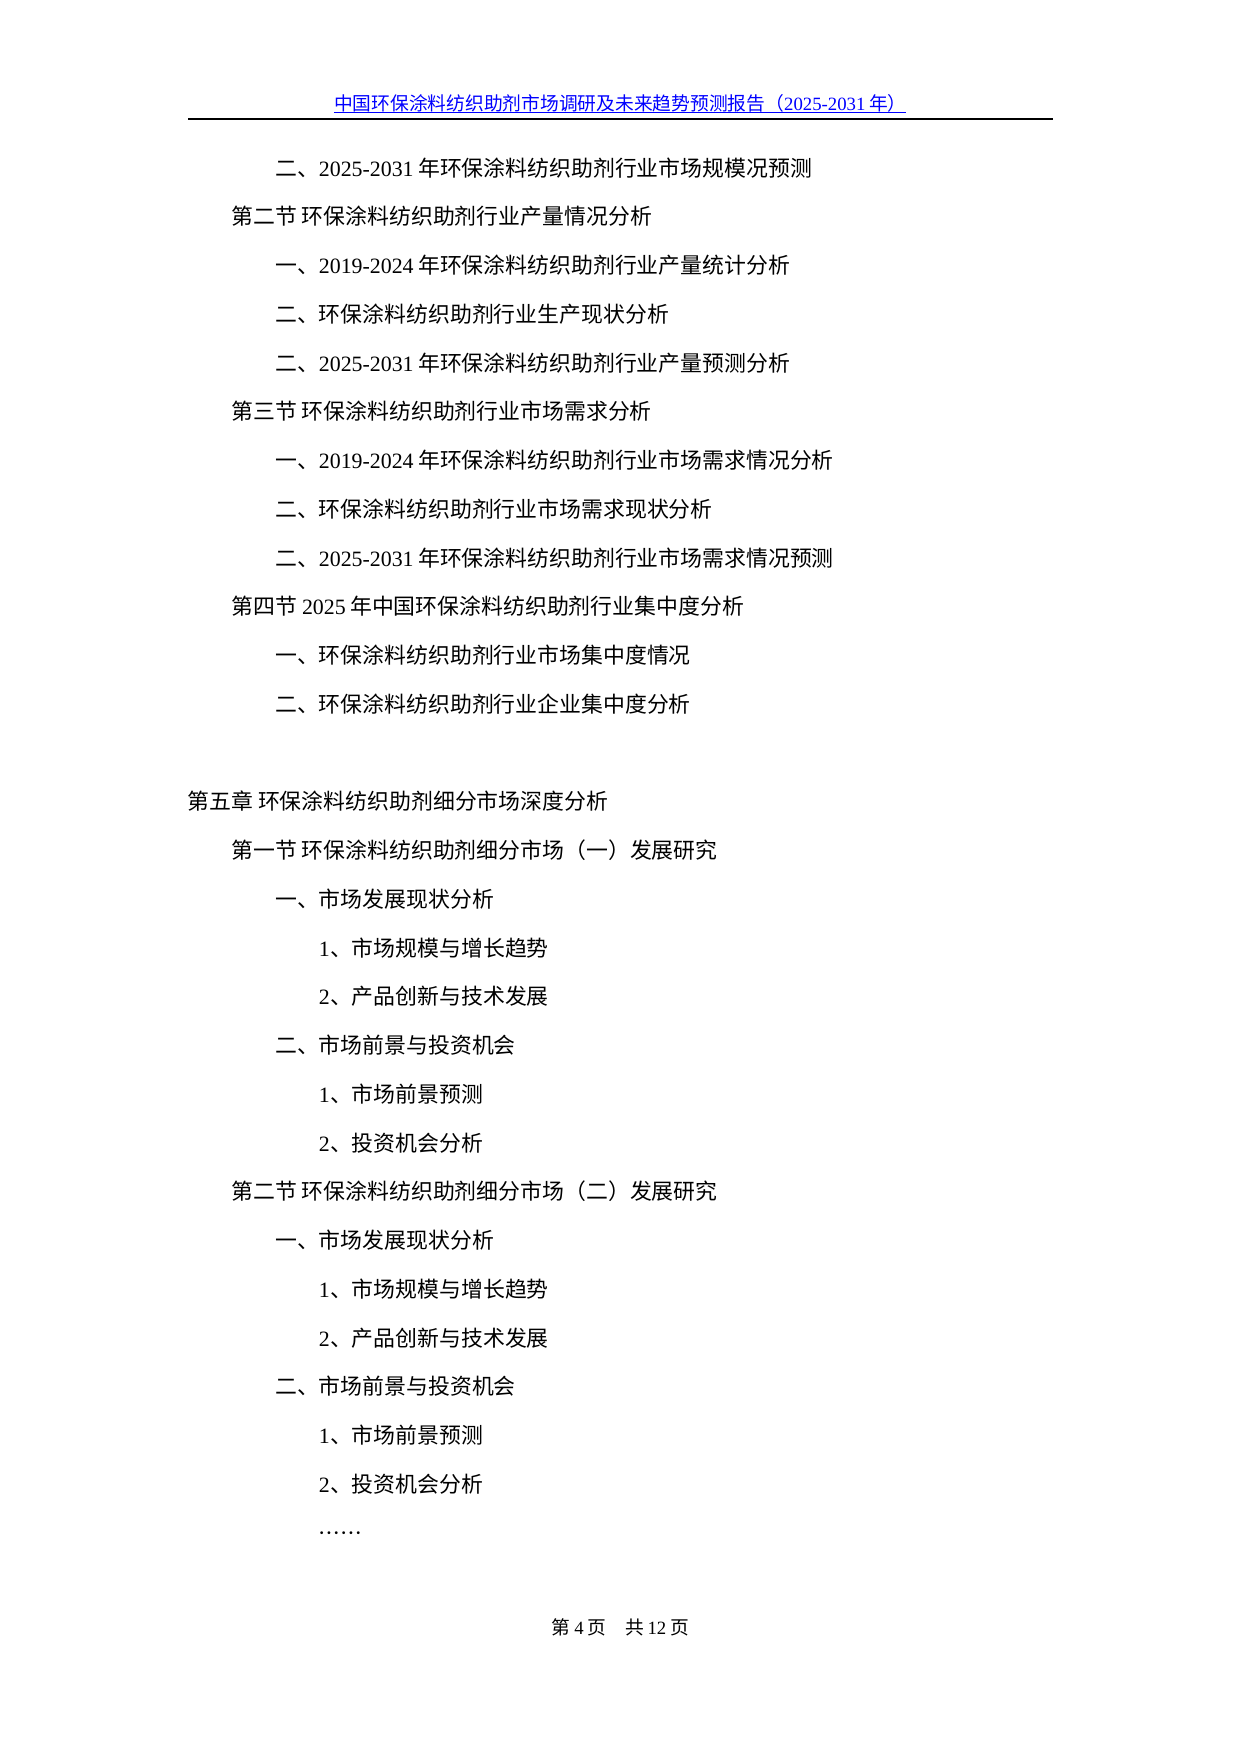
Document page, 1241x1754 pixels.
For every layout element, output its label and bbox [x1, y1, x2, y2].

text [187, 150, 1053, 1548]
